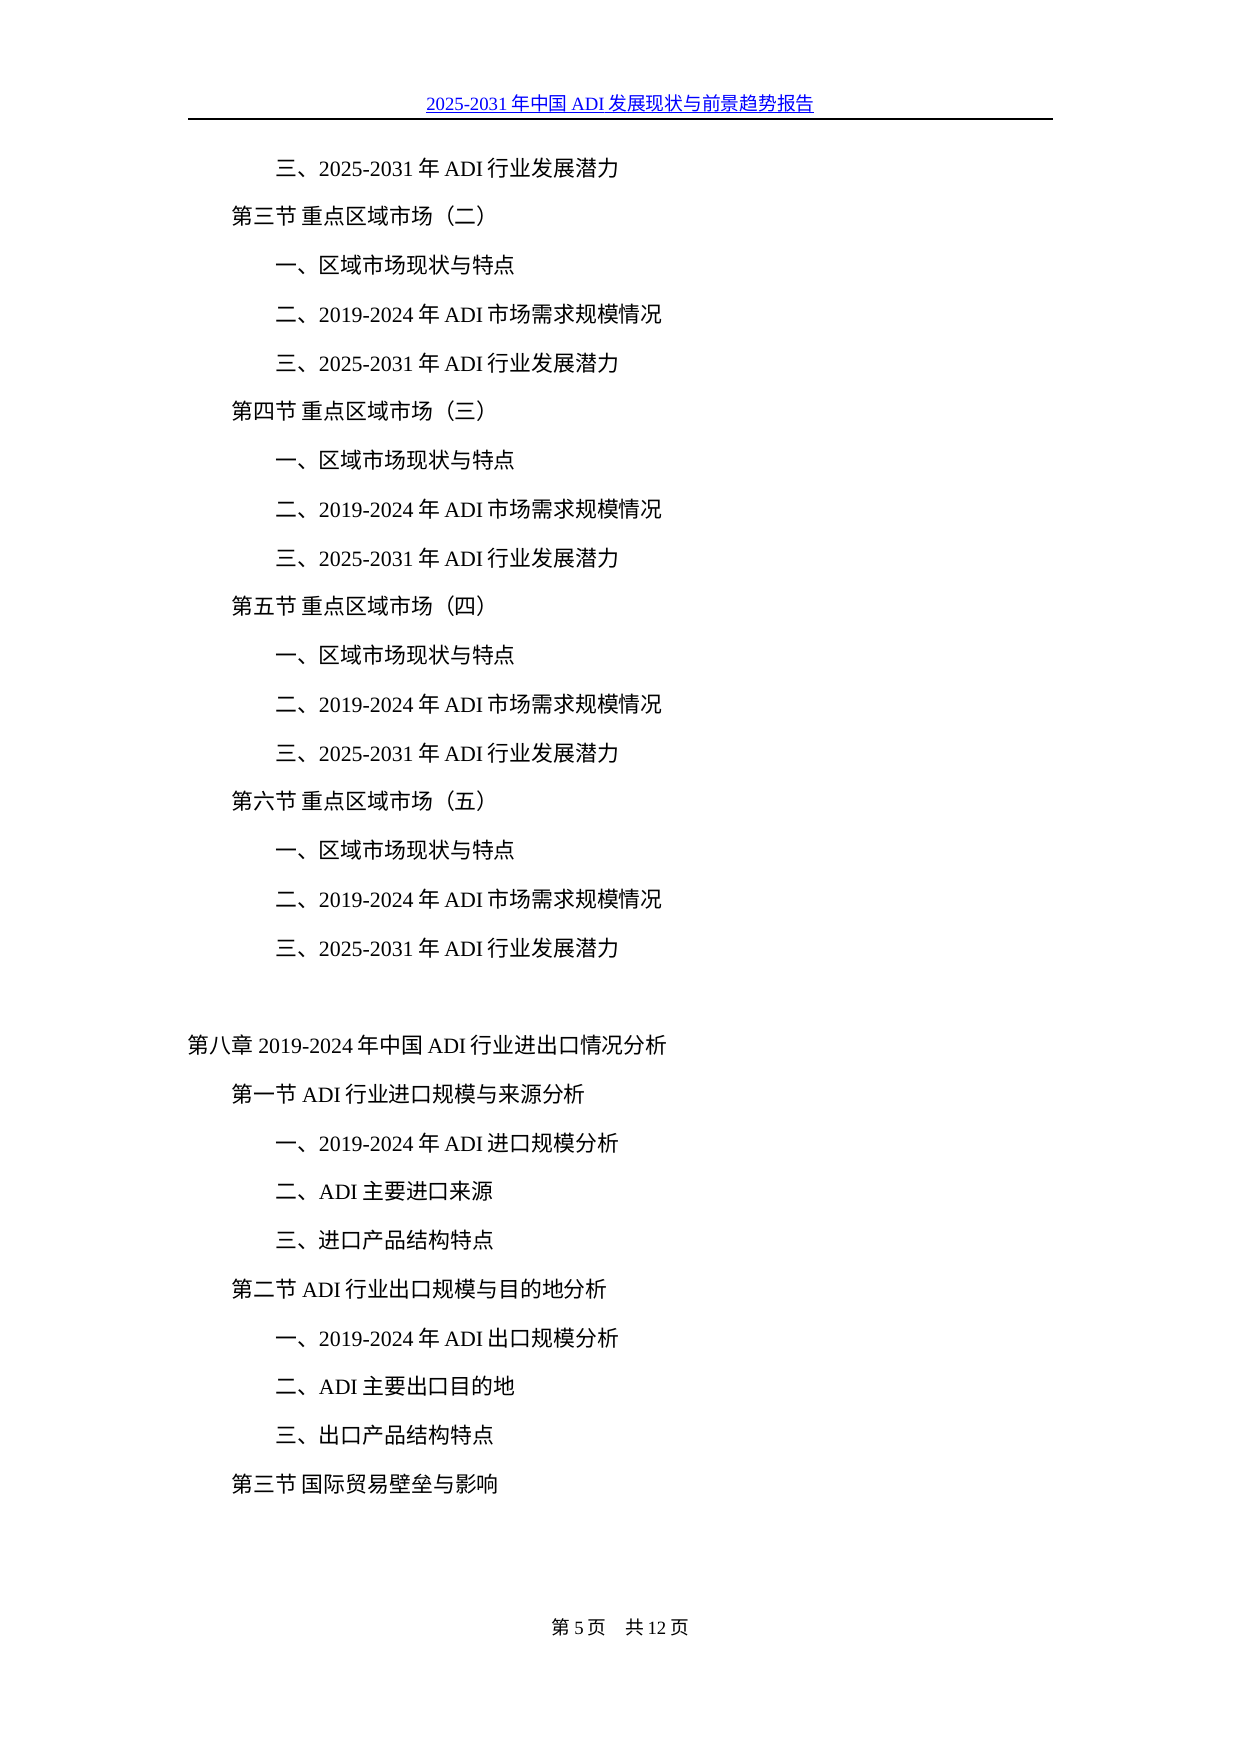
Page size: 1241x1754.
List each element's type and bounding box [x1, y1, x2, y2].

text [187, 150, 1053, 1499]
